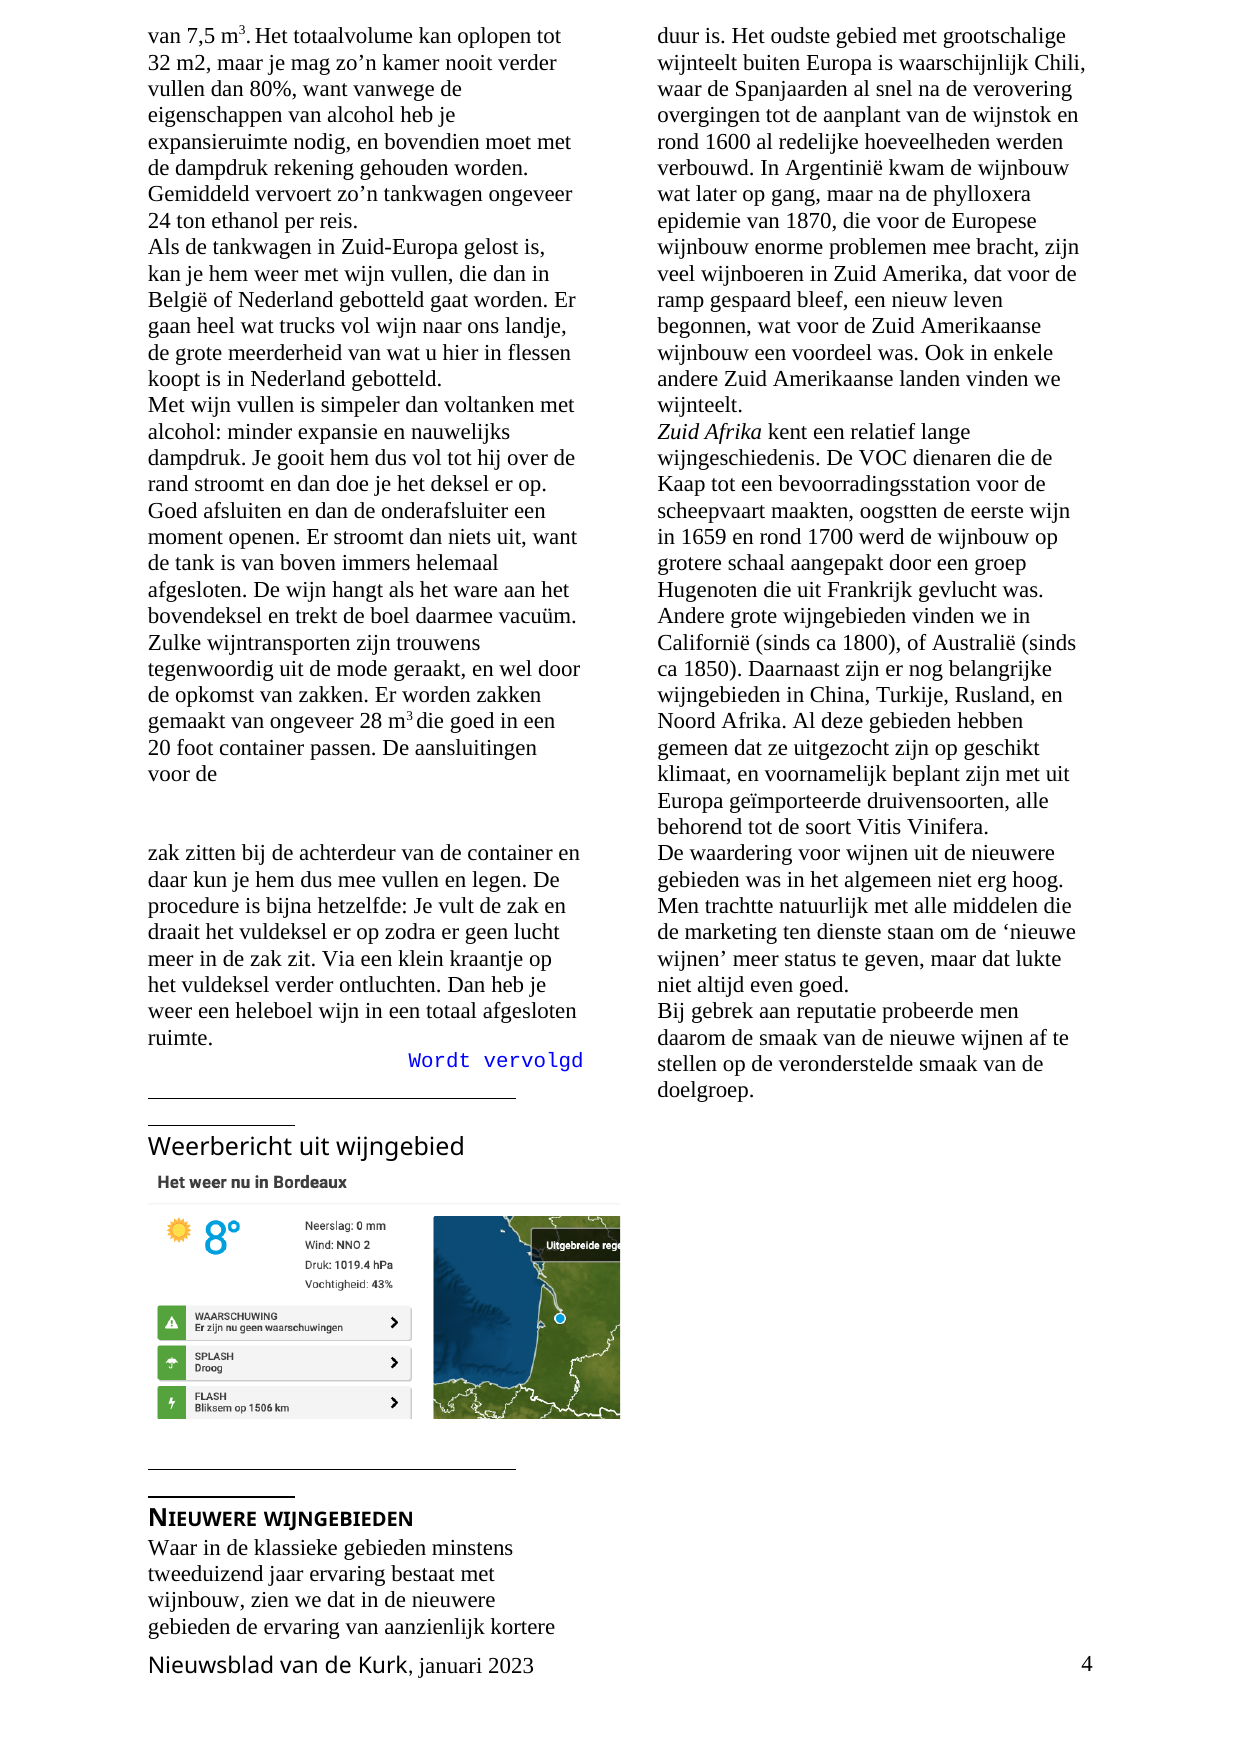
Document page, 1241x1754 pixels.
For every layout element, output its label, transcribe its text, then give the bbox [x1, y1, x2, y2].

text zak zitten bij de achterdeur van de container en daar kun je hem dus mee vullen en legen. De procedure is bijna hetzelfde: Je vult de zak en draait het vuldeksel er op zodra er geen lucht meer in de zak zit. Via een klein kraantje op het vuldeksel verder ontluchten. Dan heb je weer een heleboel wijn in een totaal afgesloten ruimte. [148, 839, 583, 1050]
text Zuid Afrika kent een relatief lange wijngeschiedenis. De VOC dienaren die de Kaap tot een bevoorradingsstation voor de scheepvaart maakten, oogstten de eerste wijn in 1659 en rond 1700 werd de wijnbouw op grotere schaal aangepakt door een groep Hugenoten die uit Frankrijk gevlucht was. [657, 418, 1092, 602]
text Met wijn vullen is simpeler dan voltanken met alcohol: minder expansie en nauwelijks dampdruk. Je gooit hem dus vol tot hij over de rand stroomt en dan doe je het deksel er op. Goed afsluiten en dan de onderafsluiter een moment openen. Er stroomt dan niets uit, want de tank is van boven immers helemaal afgesloten. De wijn hangt als het ware aan het bovendeksel en trekt de boel daarmee vacuüm. [148, 391, 583, 628]
text Wordt vervolgd [148, 1050, 583, 1074]
text De waardering voor wijnen uit de nieuwere gebieden was in het algemeen niet erg hoog. Men trachtte natuurlijk met alle middelen die de marketing ten dienste staan om de ‘nieuwe wijnen’ meer status te geven, maar dat lukte niet altijd even goed. [657, 839, 1092, 997]
text Bij gebrek aan reputatie probeerde men daarom de smaak van de nieuwe wijnen af te stellen op de veronderstelde smaak van de doelgroep. [657, 997, 1092, 1103]
text Weerbericht uit wijngebied [148, 1128, 583, 1162]
text Zulke wijntransporten zijn trouwens tegenwoordig uit de mode geraakt, en wel door de opkomst van zakken. Er worden zakken gemaakt van ongeveer 28 m3 die goed in een 20 foot container passen. De aansluitingen voor de [148, 628, 583, 787]
text Waar in de klassieke gebieden minstens tweeduizend jaar ervaring bestaat met wijnbouw, zien we dat in de nieuwere gebieden de ervaring van aanzienlijk kortere duur is. Het oudste gebied met grootschalige wijnteelt buiten Europa is waarschijnlijk Chili, waar de Spanjaarden al snel na de verovering overgingen tot de aanplant van de wijnstok en rond 1600 al redelijke hoeveelheden werden verbouwd. In Argentinië kwam de wijnbouw wat later op gang, maar na de phylloxera epidemie van 1870, die voor de Europese wijnbouw enorme problemen mee bracht, zijn veel wijnboeren in Zuid Amerika, dat voor de ramp gespaard bleef, een nieuw leven begonnen, wat voor de Zuid Amerikaanse wijnbouw een voordeel was. Ook in enkele andere Zuid Amerikaanse landen vinden we wijnteelt. [657, 22, 1092, 418]
text Andere grote wijngebieden vinden we in Californië (sinds ca 1800), of Australië (sinds ca 1850). Daarnaast zijn er nog belangrijke wijngebieden in China, Turkije, Rusland, en Noord Afrika. Al deze gebieden hebben gemeen dat ze uitgezocht zijn op geschikt klimaat, en voornamelijk beplant zijn met uit Europa geïmporteerde druivensoorten, alle behorend tot de soort Vitis Vinifera. [657, 602, 1092, 839]
text Als de tankwagen in Zuid-Europa gelost is, kan je hem weer met wijn vullen, die dan in België of Nederland gebotteld gaat worden. Er gaan heel wat trucks vol wijn naar ons landje, de grote meerderheid van wat u hier in flessen koopt is in Nederland gebotteld. [148, 233, 583, 391]
subtitle Nieuwere wijngebieden [148, 1500, 583, 1534]
picture [147, 1162, 621, 1419]
